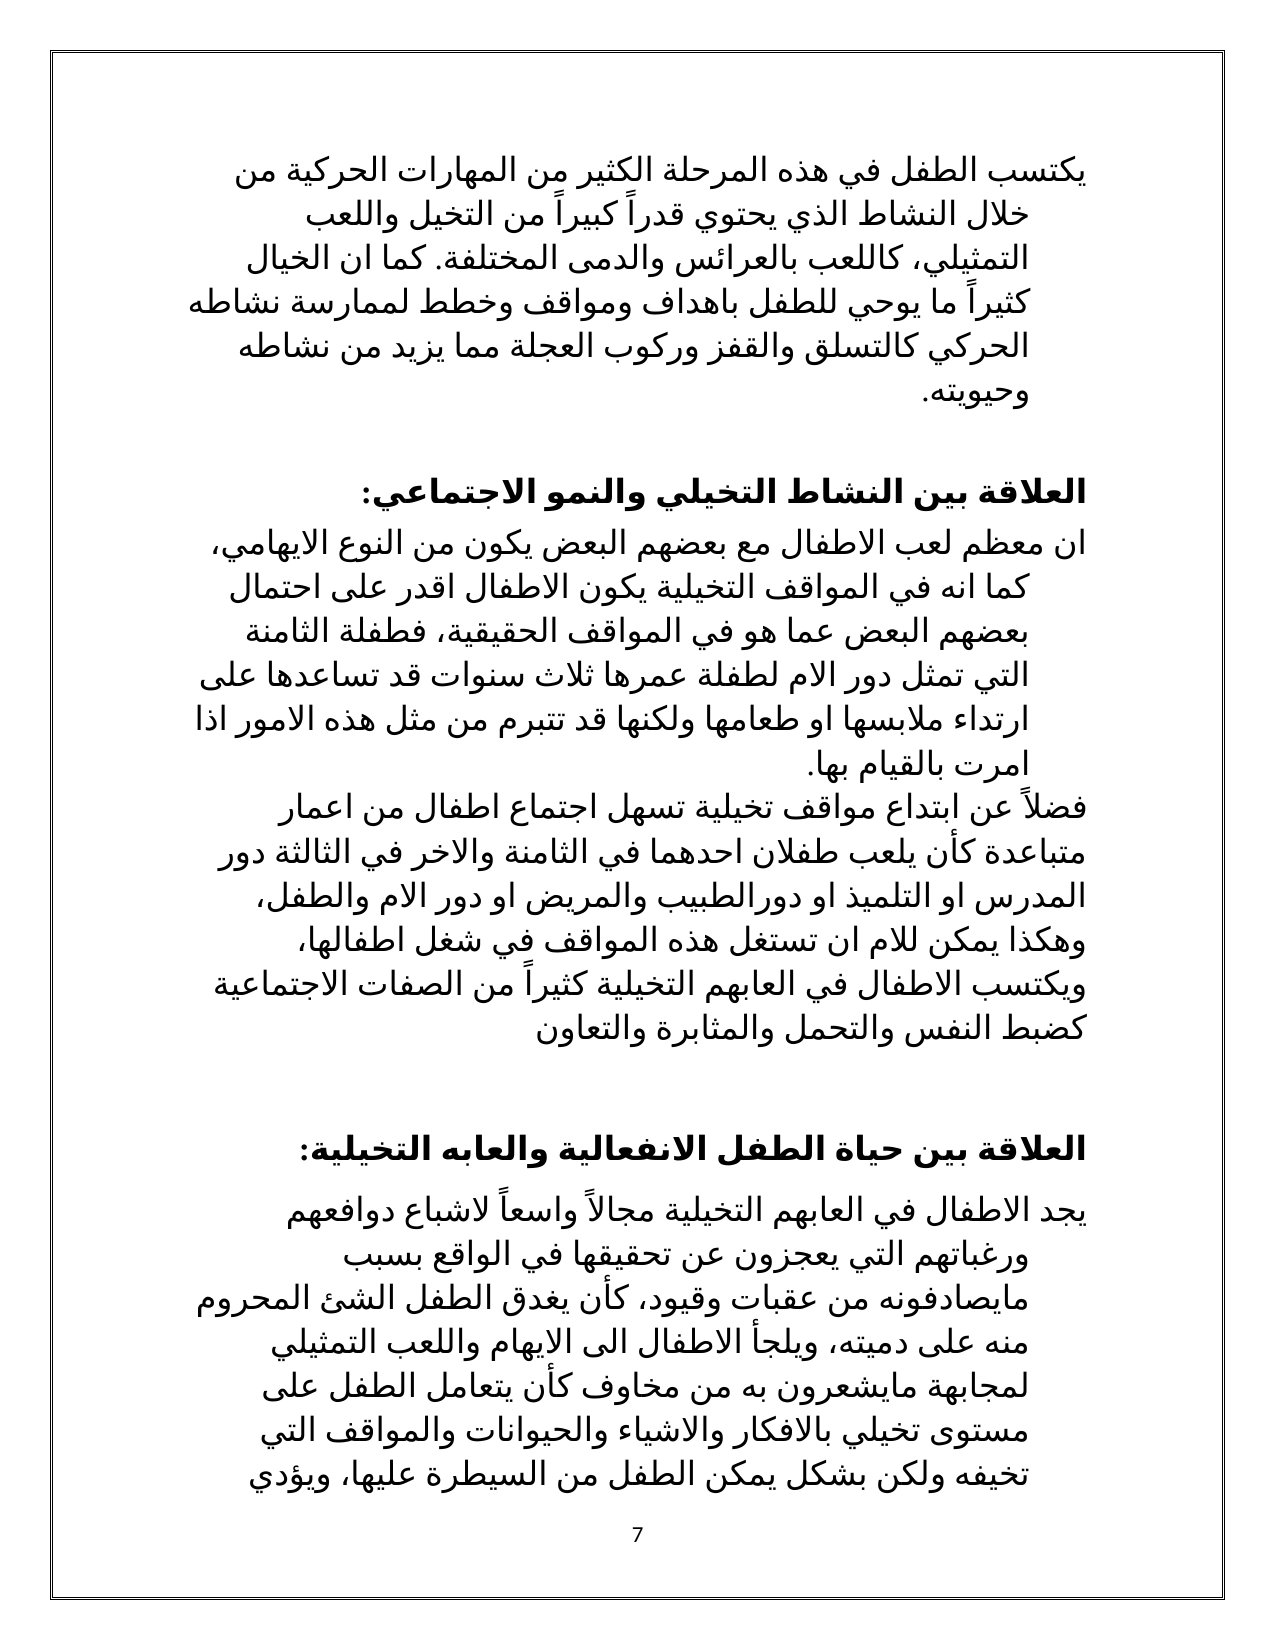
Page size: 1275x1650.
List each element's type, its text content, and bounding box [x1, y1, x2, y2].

text العلاقة بين النشاط التخيلي والنمو الاجتماعي: [187, 472, 1087, 511]
text فضلاً عن ابتداع مواقف تخيلية تسهل اجتماع اطفال من اعمار متباعدة كأن يلعب طفلان احدهما في الثامنة والاخر في الثالثة دور المدرس او التلميذ او دورالطبيب والمريض او دور الام والطفل، وهكذا يمكن للام ان تستغل هذه المواقف في شغل اطفالها، ويكتسب الاطفال في العابهم التخيلية كثيراً من الصفات الاجتماعية كضبط النفس والتحمل والمثابرة والتعاون [187, 788, 1087, 1046]
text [187, 1190, 1087, 1493]
text العلاقة بين حياة الطفل الانفعالية والعابه التخيلية: [187, 1129, 1087, 1168]
text يكتسب الطفل في هذه المرحلة الكثير من المهارات الحركية من خلال النشاط الذي يحتوي قدراً كبيراً من التخيل واللعب التمثيلي، كاللعب بالعرائس والدمى المختلفة. كما ان الخيال كثيراً ما يوحي للطفل باهداف ومواقف وخطط لممارسة نشاطه الحركي كالتسلق والقفز وركوب العجلة مما يزيد من نشاطه وحيويته. [187, 150, 1087, 409]
text ان معظم لعب الاطفال مع بعضهم البعض يكون من النوع الايهامي، كما انه في المواقف التخيلية يكون الاطفال اقدر على احتمال بعضهم البعض عما هو في المواقف الحقيقية، فطفلة الثامنة التي تمثل دور الام لطفلة عمرها ثلاث سنوات قد تساعدها على ارتداء ملابسها او طعامها ولكنها قد تتبرم من مثل هذه الامور اذا امرت بالقيام بها. [187, 523, 1087, 782]
